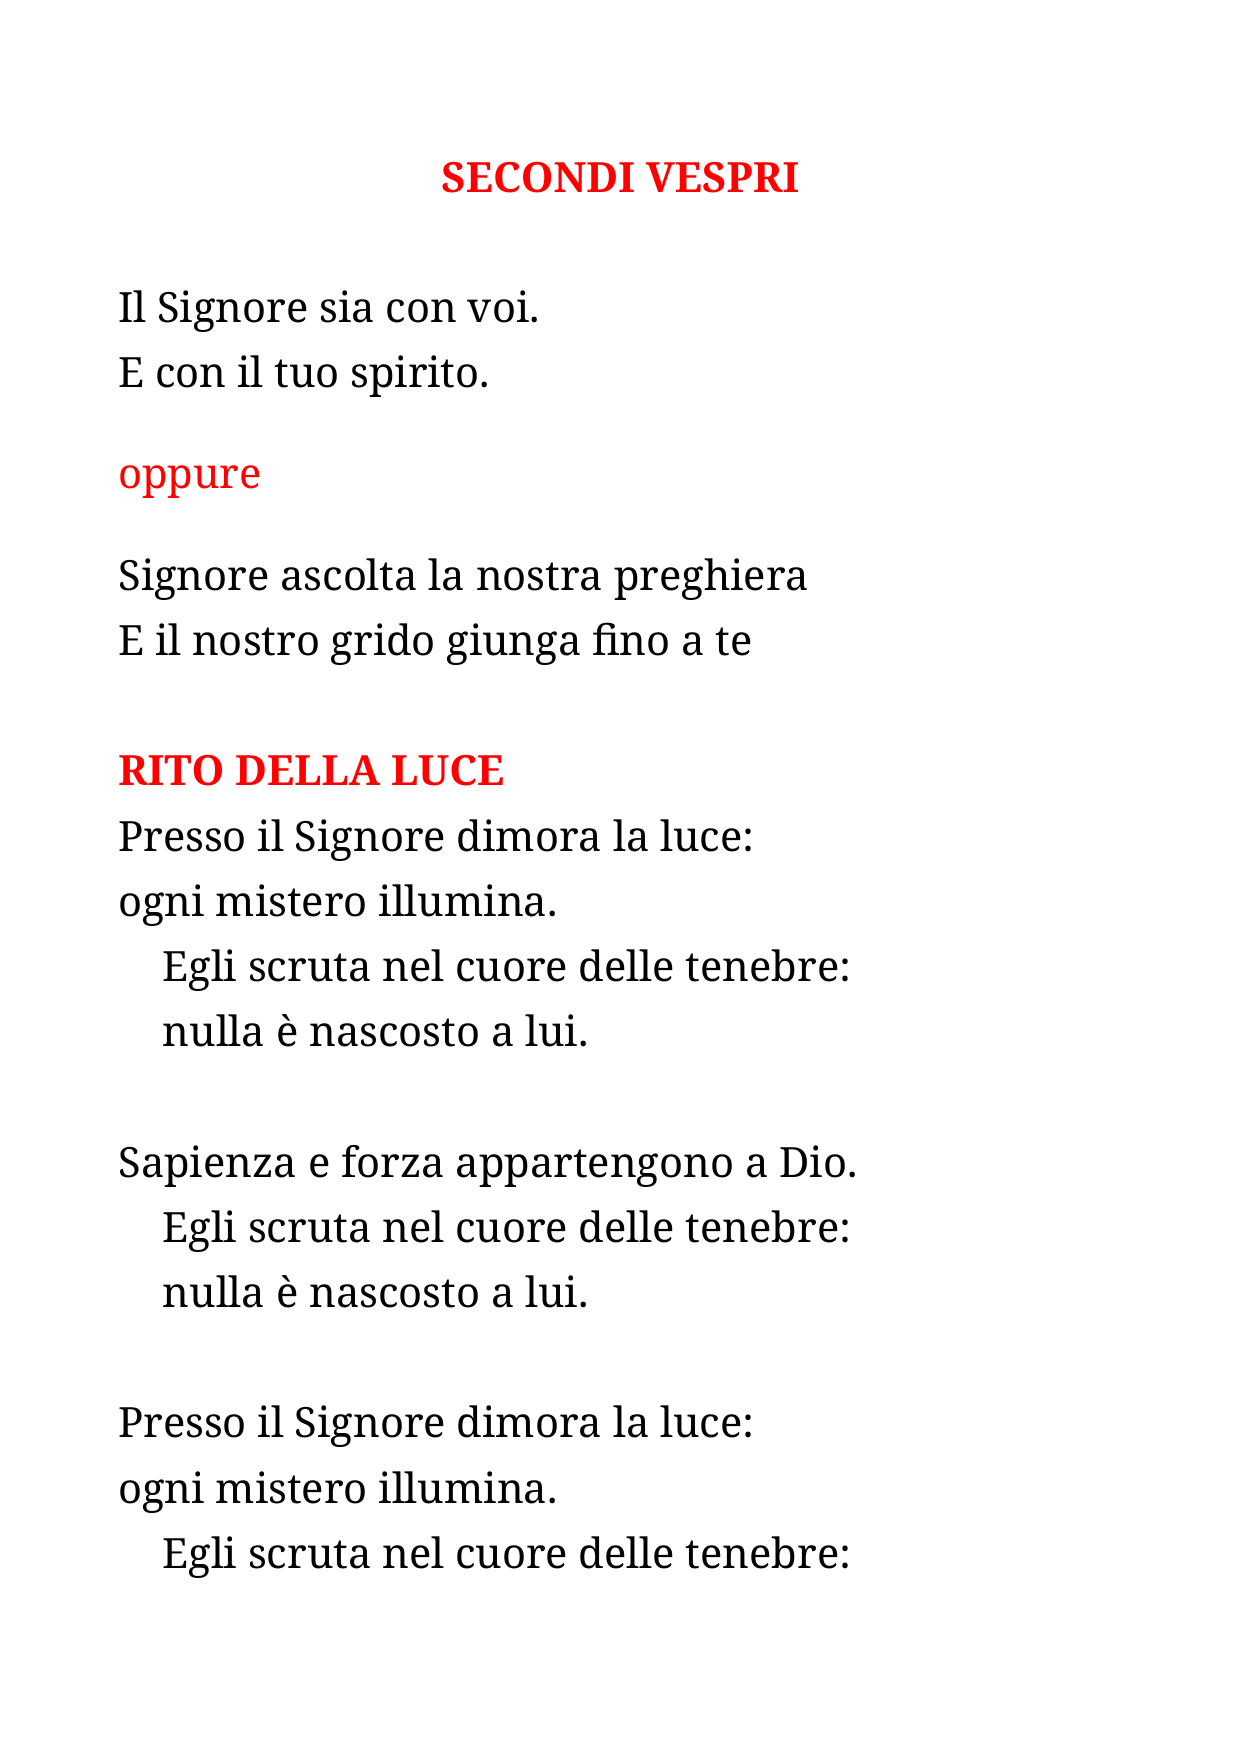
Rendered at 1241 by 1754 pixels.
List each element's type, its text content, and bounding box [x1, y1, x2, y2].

text nulla è nascosto a lui. [118, 1263, 1122, 1319]
text Signore ascolta la nostra preghiera [118, 546, 1122, 602]
text ogni mistero illumina. [118, 872, 1122, 928]
text Presso il Signore dimora la luce: [118, 806, 1122, 863]
text E il nostro grido giunga fino a te [118, 611, 1122, 667]
text Il Signore sia con voi. [118, 278, 1122, 335]
text Sapienza e forza appartengono a Dio. [118, 1132, 1122, 1189]
text ogni mistero illumina. [118, 1458, 1122, 1515]
text nulla è nascosto a lui. [118, 1002, 1122, 1059]
text RITO DELLA LUCE [118, 741, 1122, 798]
text Egli scruta nel cuore delle tenebre: [118, 1198, 1122, 1254]
text SECONDI VESPRI [118, 148, 1122, 204]
text E con il tuo spirito. [118, 343, 1122, 400]
text Egli scruta nel cuore delle tenebre: [118, 1524, 1122, 1580]
text oppure [118, 444, 1122, 501]
text Egli scruta nel cuore delle tenebre: [118, 937, 1122, 993]
text Presso il Signore dimora la luce: [118, 1393, 1122, 1450]
